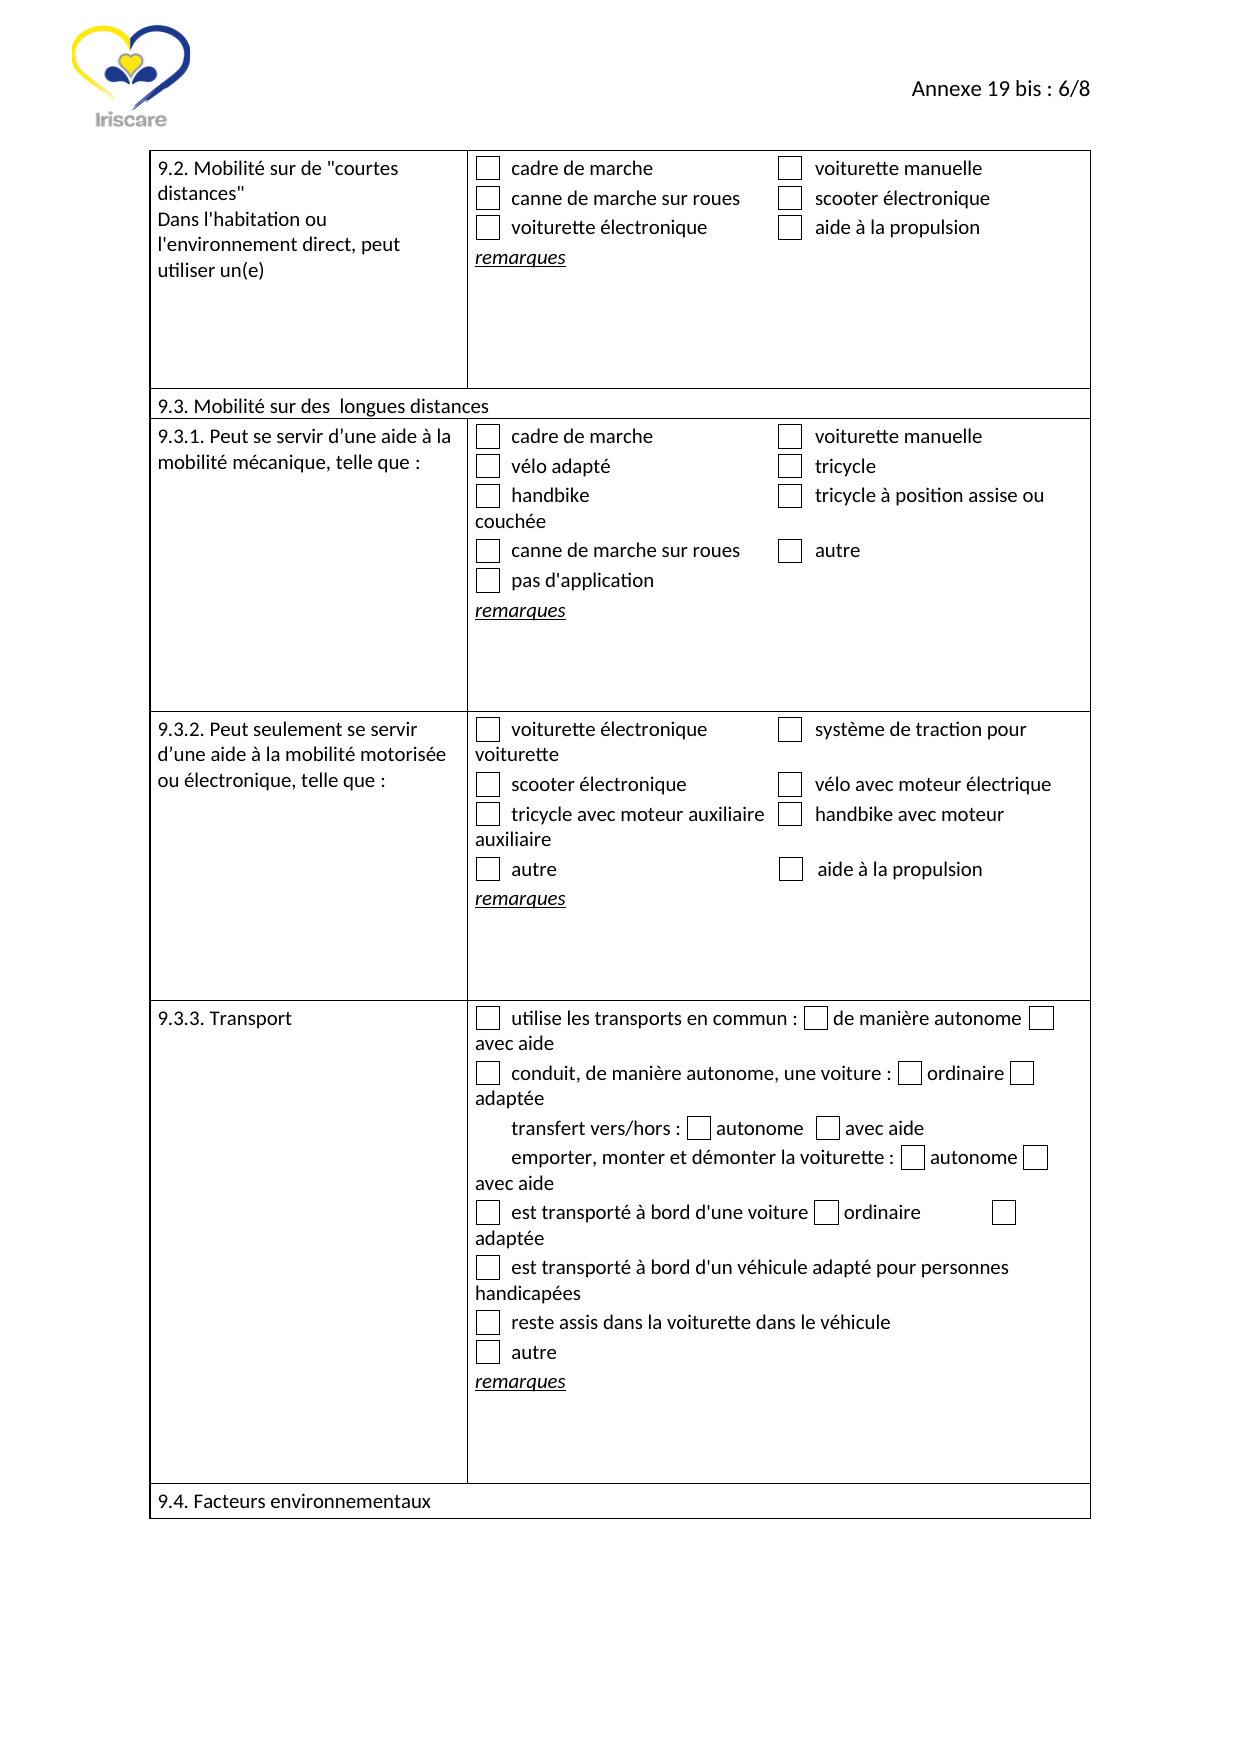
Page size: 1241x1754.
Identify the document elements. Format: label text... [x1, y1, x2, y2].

table_cell 9.3.1. Peut se servir d’une aide à la mobilité mécanique, telle que : [151, 419, 467, 711]
table_cell voiturette électronique système de traction pour voiturette scooter électronique vélo avec moteur électrique tricycle avec moteur auxiliaire handbike avec moteur auxiliaire autre aide à la propulsion remarques [468, 712, 1090, 999]
table_cell 9.3.2. Peut seulement se servir d’une aide à la mobilité motorisée ou électronique, telle que : [151, 712, 467, 999]
table_cell 9.3. Mobilité sur des longues distances [151, 389, 1090, 418]
table_cell cadre de marche voiturette manuelle canne de marche sur roues scooter électronique voiturette électronique aide à la propulsion remarques [468, 151, 1090, 388]
table_cell utilise les transports en commun : de manière autonome avec aide conduit, de manière autonome, une voiture : ordinaire adaptée transfert vers/hors : autonome avec aide emporter, monter et démonter la voiturette : autonome avec aide est transporté à bord d'une voiture ordinaire adaptée est transporté à bord d'un véhicule adapté pour personnes handicapées reste assis dans la voiturette dans le véhicule autre remarques [468, 1001, 1090, 1483]
table_cell 9.2. Mobilité sur de "courtes distances" Dans l'habitation ou l'environnement direct, peut utiliser un(e) [151, 151, 467, 388]
table_cell cadre de marche voiturette manuelle vélo adapté tricycle handbike tricycle à position assise ou couchée canne de marche sur roues autre pas d'application remarques [468, 419, 1090, 711]
table_cell 9.4. Facteurs environnementaux [151, 1484, 1090, 1517]
picture [72, 25, 191, 132]
table_cell 9.3.3. Transport [151, 1001, 467, 1483]
